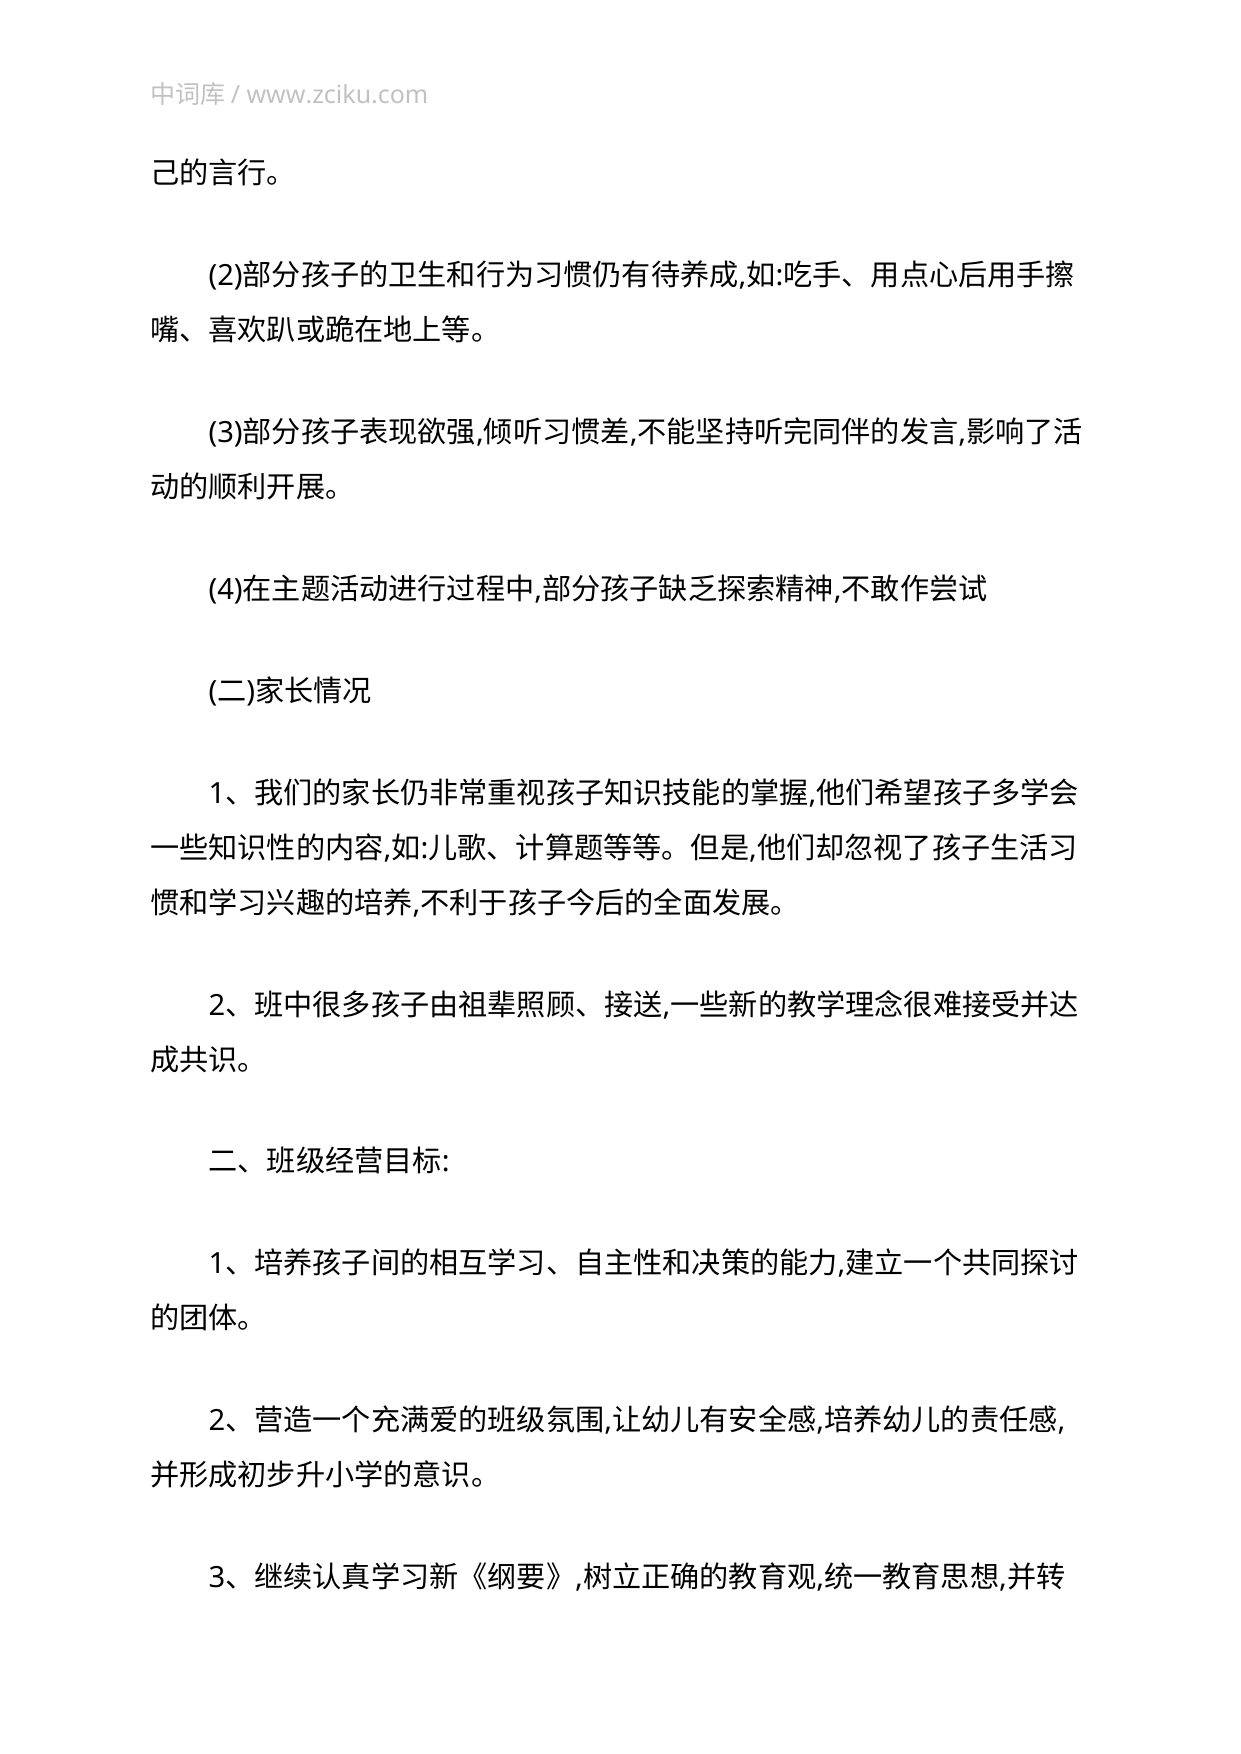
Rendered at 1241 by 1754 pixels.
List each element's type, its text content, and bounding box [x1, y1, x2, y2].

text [150, 1553, 1090, 1596]
text 二、班级经营目标: [150, 1138, 1090, 1180]
text 1、我们的家长仍非常重视孩子知识技能的掌握,他们希望孩子多学会一些知识性的内容,如:儿歌、计算题等等。但是,他们却忽视了孩子生活习惯和学习兴趣的培养,不利于孩子今后的全面发展。 [150, 769, 1090, 922]
text (二)家长情况 [150, 667, 1090, 710]
text (2)部分孩子的卫生和行为习惯仍有待养成,如:吃手、用点心后用手擦嘴、喜欢趴或跪在地上等。 [150, 252, 1090, 349]
text (4)在主题活动进行过程中,部分孩子缺乏探索精神,不敢作尝试 [150, 565, 1090, 608]
text (3)部分孩子表现欲强,倾听习惯差,不能坚持听完同伴的发言,影响了活动的顺利开展。 [150, 408, 1090, 506]
text 1、培养孩子间的相互学习、自主性和决策的能力,建立一个共同探讨的团体。 [150, 1240, 1090, 1337]
text 2、班中很多孩子由祖辈照顾、接送,一些新的教学理念很难接受并达成共识。 [150, 981, 1090, 1078]
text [150, 150, 1090, 192]
text 2、营造一个充满爱的班级氛围,让幼儿有安全感,培养幼儿的责任感,并形成初步升小学的意识。 [150, 1397, 1090, 1494]
